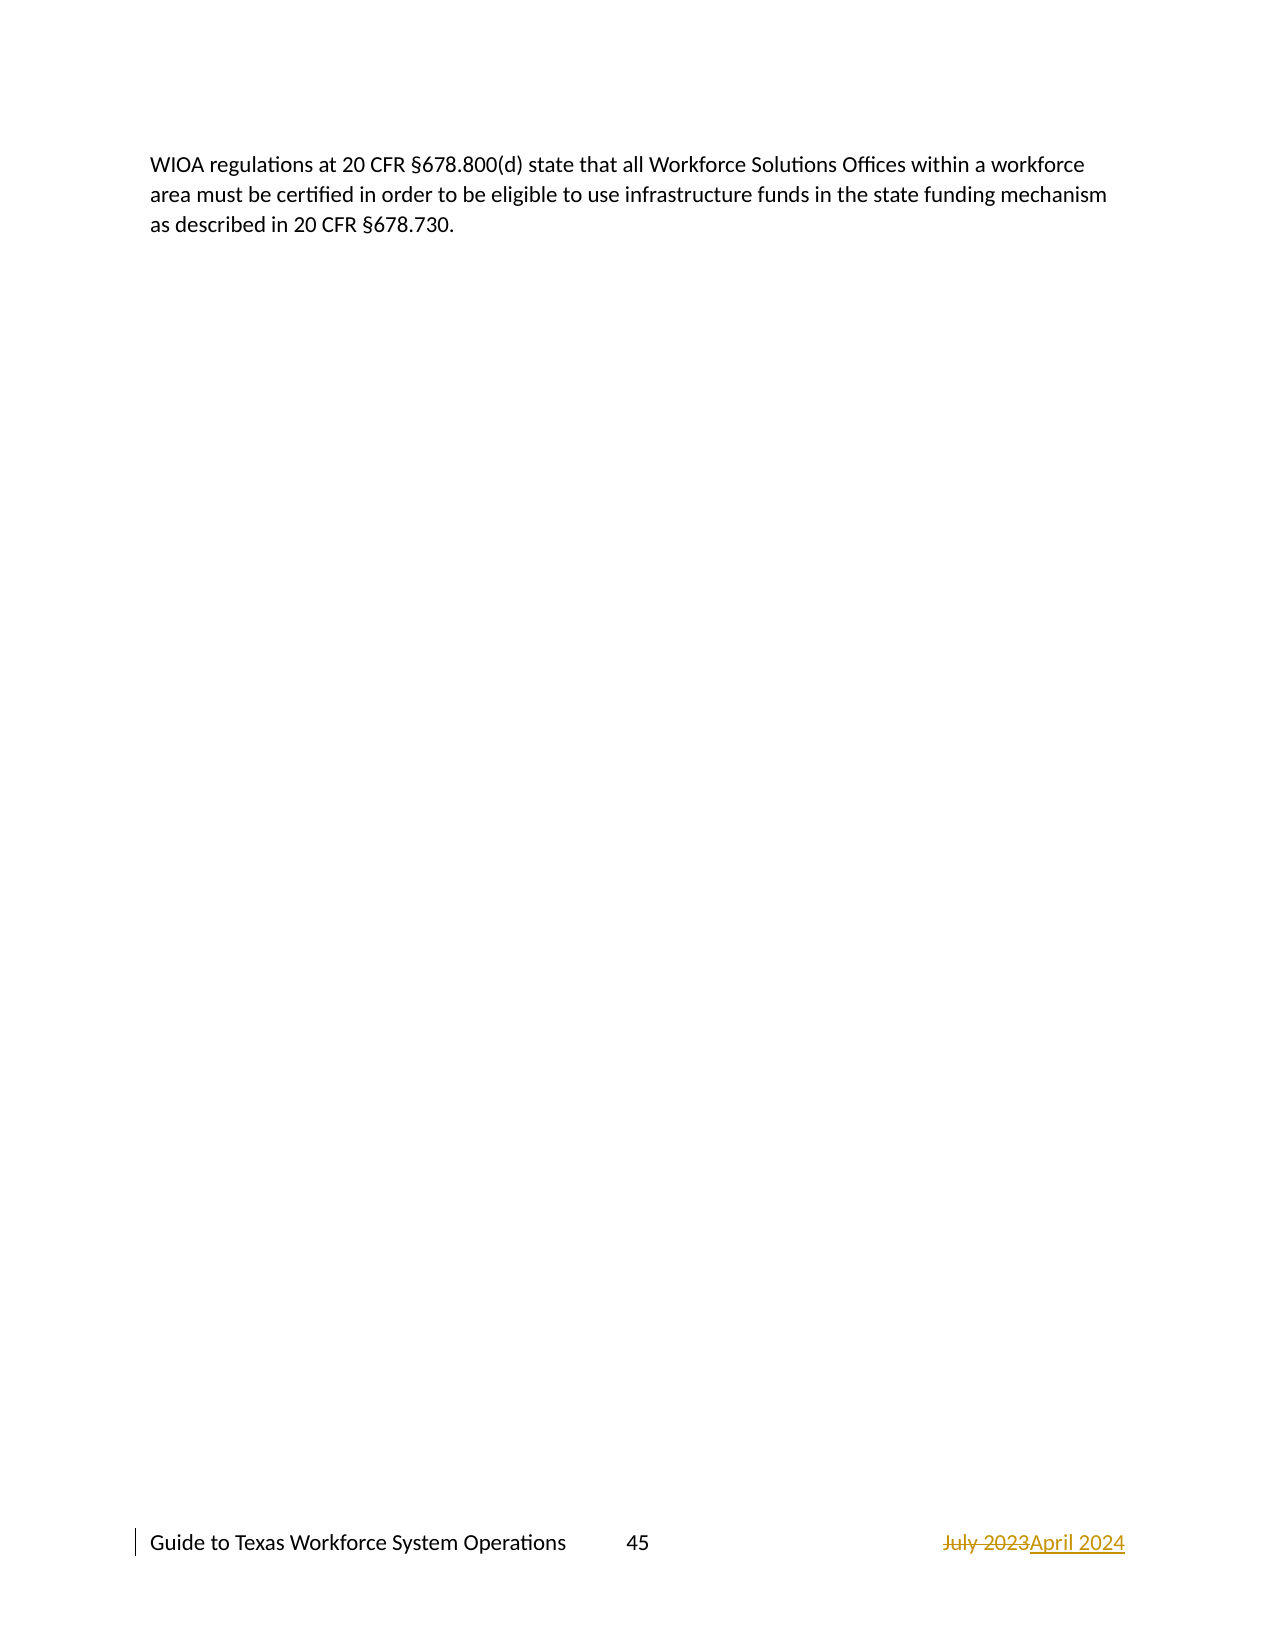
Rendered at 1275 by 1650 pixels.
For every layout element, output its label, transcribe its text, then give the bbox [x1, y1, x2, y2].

text WIOA regulations at 20 CFR §678.800(d) state that all Workforce Solutions Offices within a workforce area must be certified in order to be eligible to use infrastructure funds in the state funding mechanism as described in 20 CFR §678.730. [150, 150, 1125, 238]
